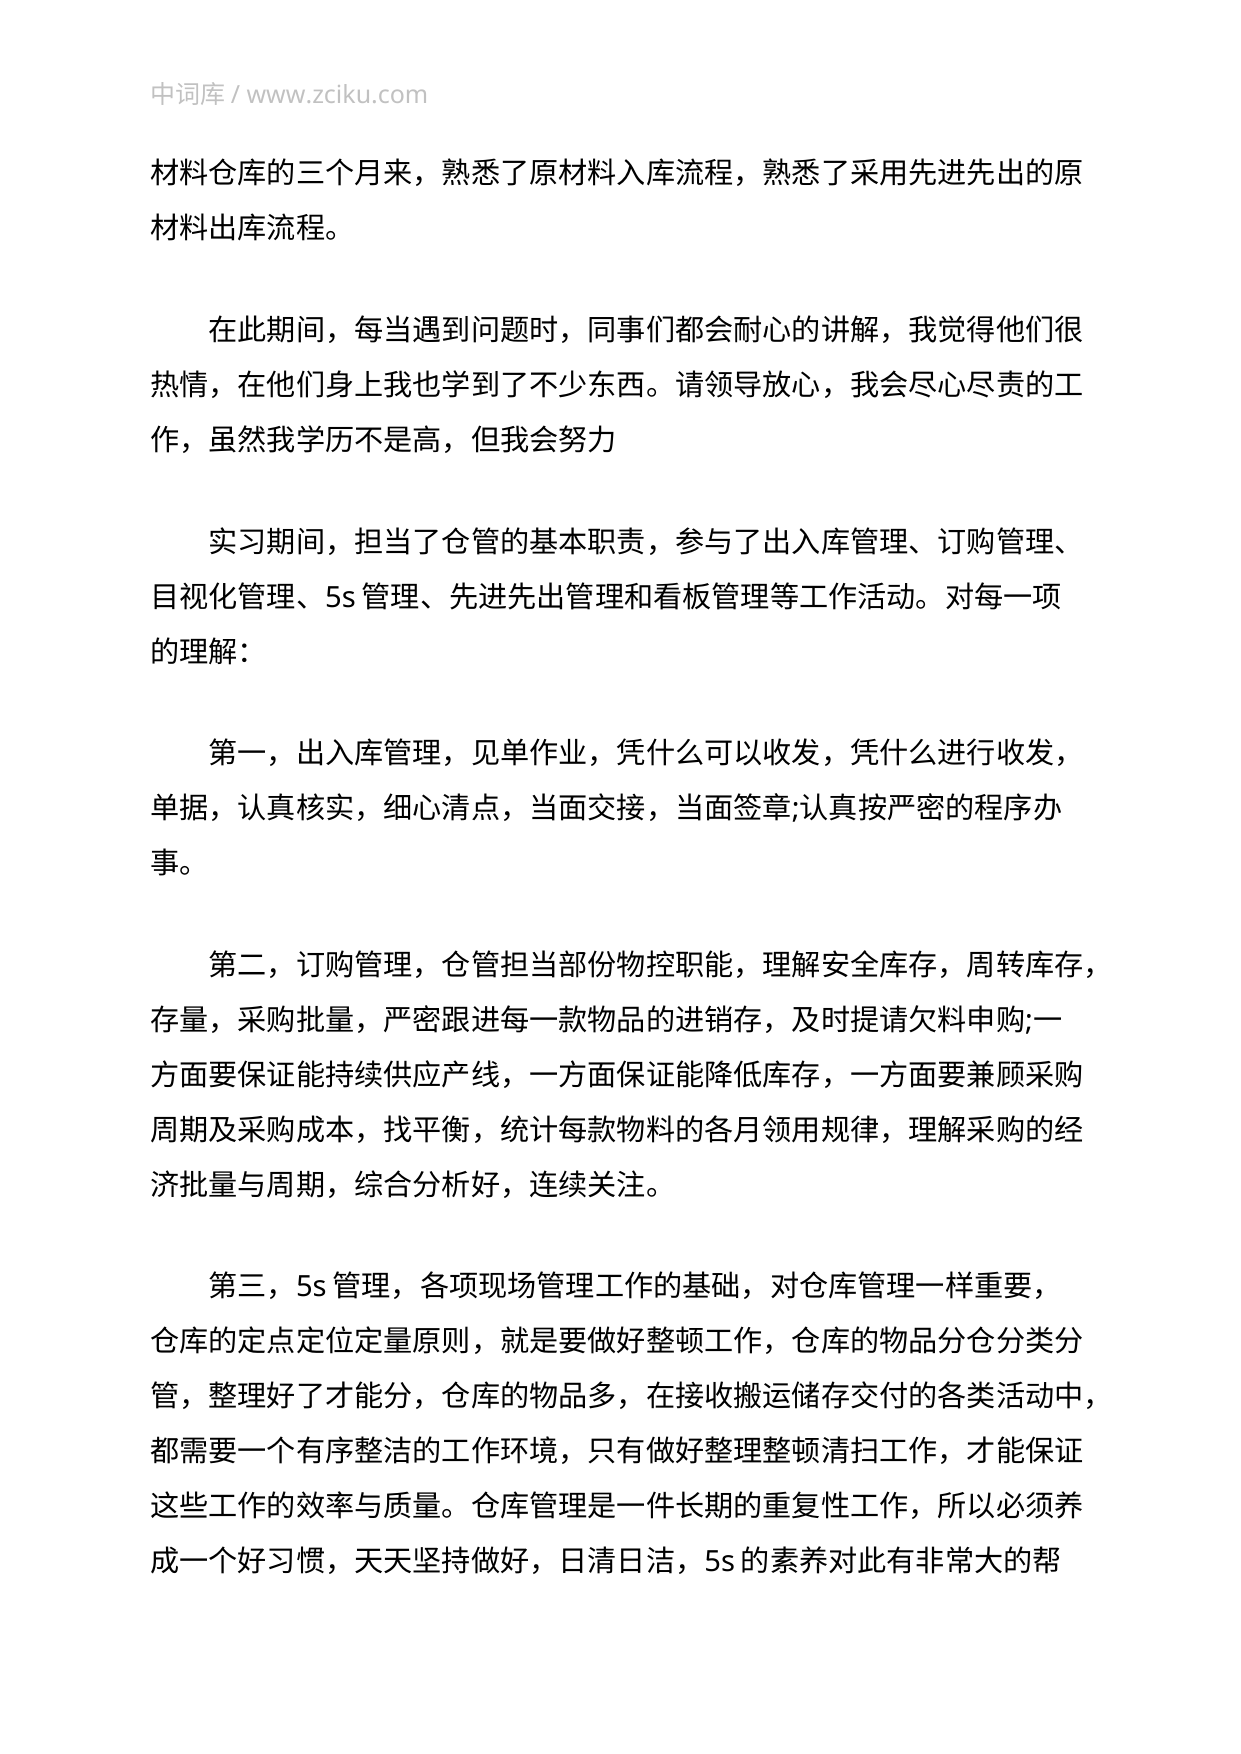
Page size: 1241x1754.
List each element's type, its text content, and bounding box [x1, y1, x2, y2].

text 第二，订购管理，仓管担当部份物控职能，理解安全库存，周转库存，存量，采购批量，严密跟进每一款物品的进销存，及时提请欠料申购;一方面要保证能持续供应产线，一方面保证能降低库存，一方面要兼顾采购周期及采购成本，找平衡，统计每款物料的各月领用规律，理解采购的经济批量与周期，综合分析好，连续关注。 [150, 942, 1090, 1203]
text 第一，出入库管理，见单作业，凭什么可以收发，凭什么进行收发，单据，认真核实，细心清点，当面交接，当面签章;认真按严密的程序办事。 [150, 730, 1090, 882]
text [150, 1263, 1090, 1580]
text 在此期间，每当遇到问题时，同事们都会耐心的讲解，我觉得他们很热情，在他们身上我也学到了不少东西。请领导放心，我会尽心尽责的工作，虽然我学历不是高，但我会努力 [150, 307, 1090, 459]
text 实习期间，担当了仓管的基本职责，参与了出入库管理、订购管理、目视化管理、5s管理、先进先出管理和看板管理等工作活动。对每一项的理解： [150, 518, 1090, 670]
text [150, 150, 1090, 247]
